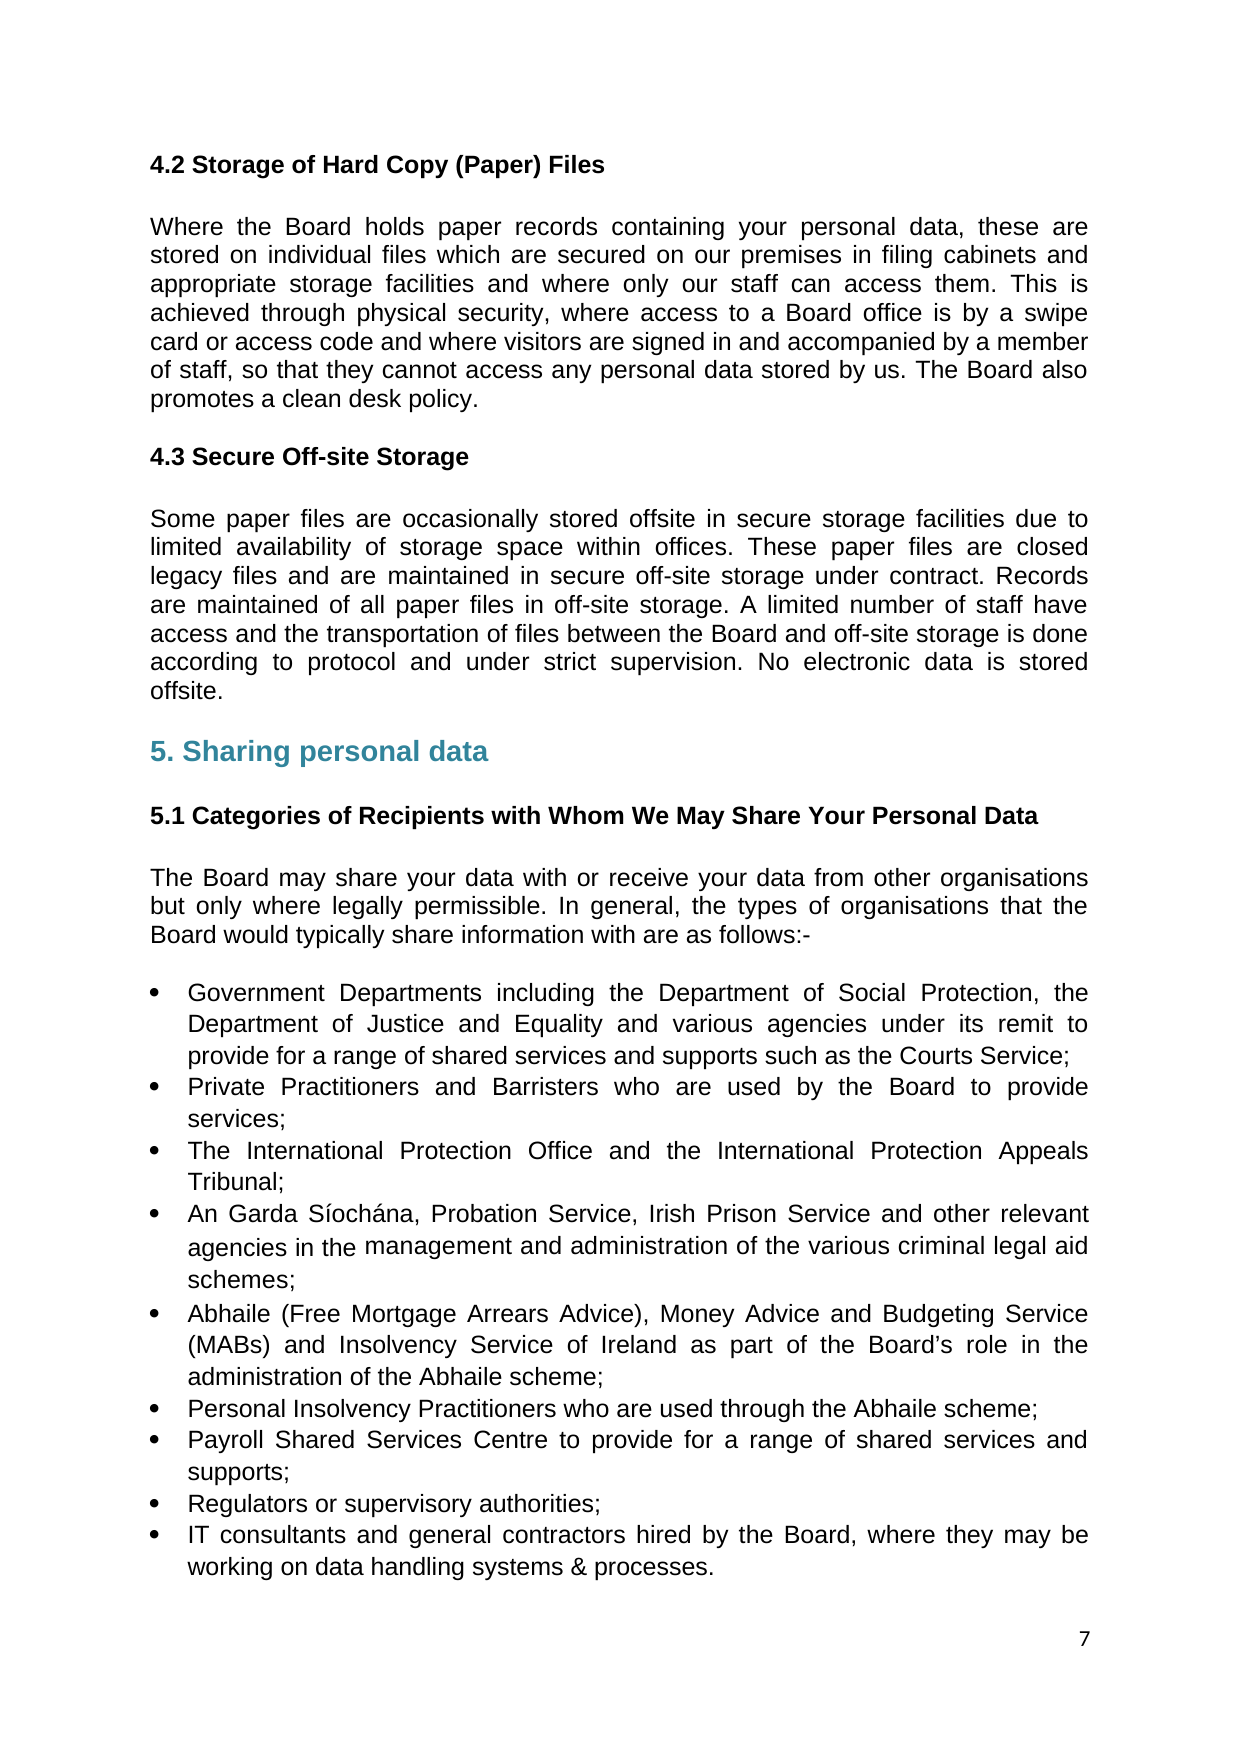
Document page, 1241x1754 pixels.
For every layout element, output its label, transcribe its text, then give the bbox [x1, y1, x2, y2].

list Private Practitioners and Barristers who are used by the Board to provide services; [150, 1072, 1090, 1133]
list IT consultants and general contractors hired by the Board, where they may be working on data handling systems & processes. [150, 1520, 1090, 1581]
list Payroll Shared Services Centre to provide for a range of shared services and supports; [150, 1425, 1090, 1486]
text The Board may share your data with or receive your data from other organisations but only where legally permissible. In general, the types of organisations that the Board would typically share information with are as follows:- [150, 863, 1090, 949]
text Where the Board holds paper records containing your personal data, these are stored on individual files which are secured on our premises in filing cabinets and appropriate storage facilities and where only our staff can access them. This is achieved through physical security, where access to a Board office is by a swipe card or access code and where visitors are signed in and accompanied by a member of staff, so that they cannot access any personal data stored by us. The Board also promotes a clean desk policy. [150, 212, 1090, 413]
subtitle 5.1 Categories of Recipients with Whom We May Share Your Personal Data [150, 801, 1090, 829]
list Personal Insolvency Practitioners who are used through the Abhaile scheme; [150, 1394, 1090, 1422]
subtitle 5. Sharing personal data [150, 733, 1090, 767]
list Government Departments including the Department of Social Protection, the Department of Justice and Equality and various agencies under its remit to provide for a range of shared services and supports such as the Courts Service; [150, 978, 1090, 1069]
list An Garda Síochána, Probation Service, Irish Prison Service and other relevant agencies in the management and administration of the various criminal legal aid schemes; [150, 1199, 1090, 1296]
subtitle 4.2 Storage of Hard Copy (Paper) Files [150, 150, 1090, 179]
list Abhaile (Free Mortgage Arrears Advice), Money Advice and Budgeting Service (MABs) and Insolvency Service of Ireland as part of the Board’s role in the administration of the Abhaile scheme; [150, 1299, 1090, 1391]
text Some paper files are occasionally stored offsite in secure storage facilities due to limited availability of storage space within offices. These paper files are closed legacy files and are maintained in secure off-site storage under contract. Records are maintained of all paper files in off-site storage. A limited number of staff have access and the transportation of files between the Board and off-site storage is done according to protocol and under strict supervision. No electronic data is stored offsite. [150, 503, 1090, 705]
list The International Protection Office and the International Protection Appeals Tribunal; [150, 1136, 1090, 1196]
subtitle 4.3 Secure Off-site Storage [150, 442, 1090, 471]
list Regulators or supervisory authorities; [150, 1488, 1090, 1517]
